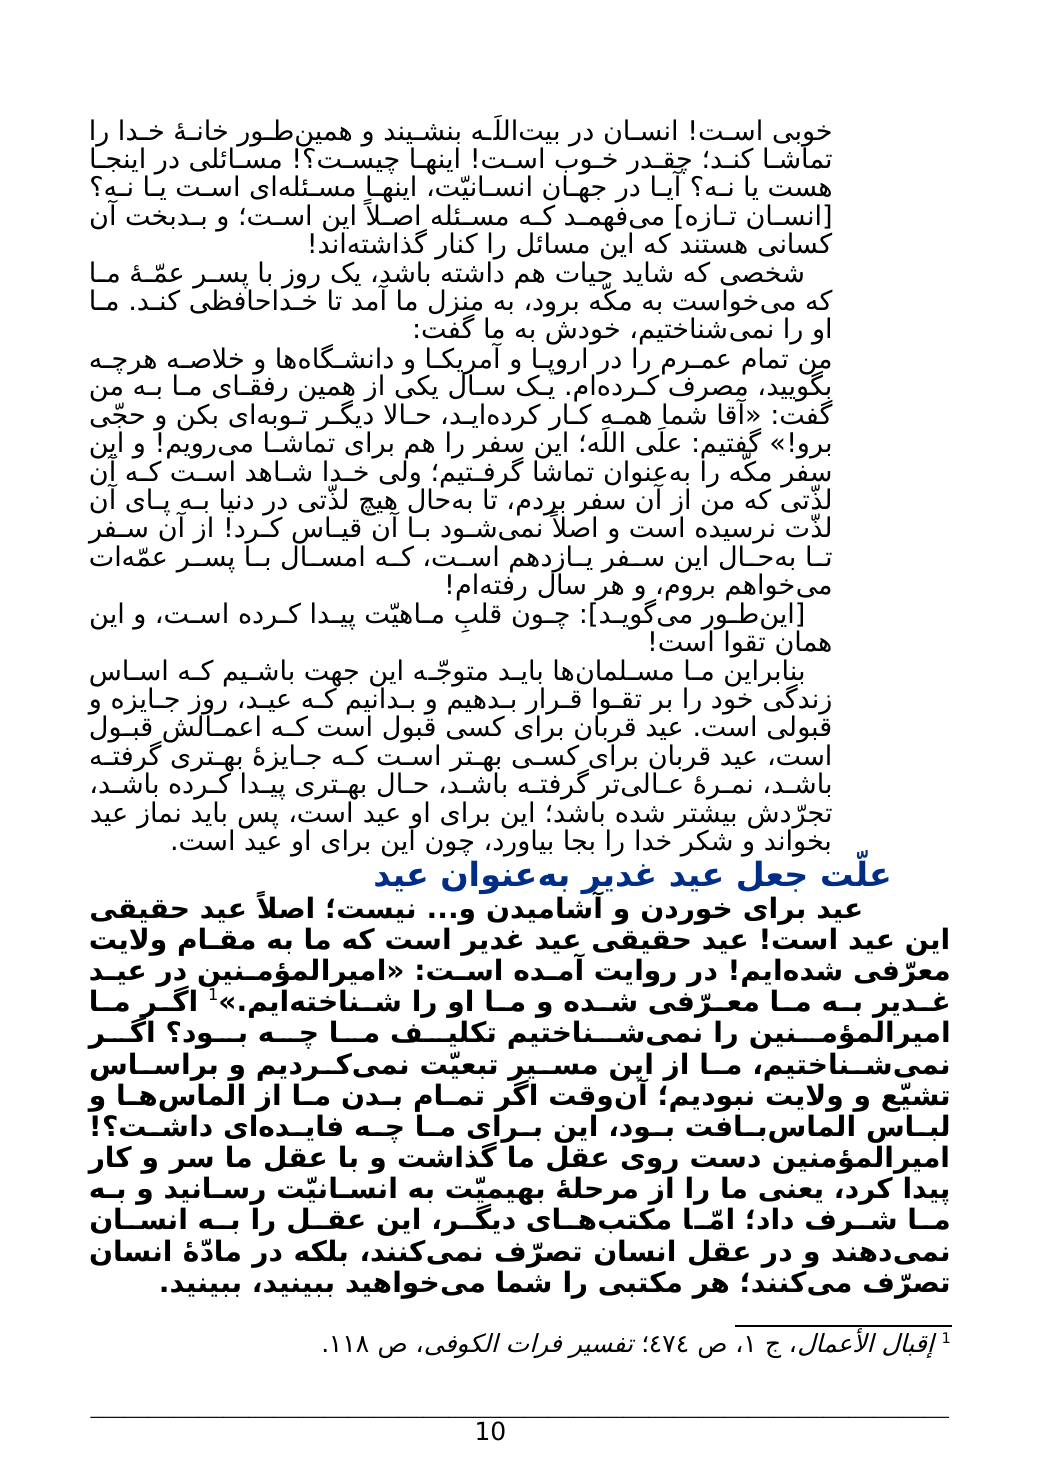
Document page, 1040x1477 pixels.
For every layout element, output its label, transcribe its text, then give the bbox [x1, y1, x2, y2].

text [این‌طور می‌گوید]: چون قلبِ ماهیّت پیدا کرده است، و این همان تقوا است! [89, 601, 833, 658]
subtitle علّت جعل عید غدیر به‌عنوان عید [148, 857, 892, 894]
text بنابراین ما مسلمان‌ها باید متوجّه این جهت باشیم که اساس زندگی خود را بر تقوا قرار بدهیم و بدانیم که عید، روز جایزه و قبولی است. عید قربان برای کسی قبول است که اعمالش قبول است، عید قربان برای کسی بهتر است که جایزۀ بهتری گرفته باشد، نمرۀ عالی‌تر گرفته باشد، حال بهتری پیدا کرده باشد، تجرّدش بیشتر شده باشد؛ این برای او عید است، پس باید نماز عید بخواند و شکر خدا را بجا بیاورد، چون این برای او عید است. [89, 658, 833, 857]
text شخصی که شاید حیات هم داشته باشد، یک روز با پسر عمّۀ ما که می‌خواست به مکّه برود، به منزل ما آمد تا خداحافظی کند. ما او را نمی‌شناختیم، خودش به ما گفت: [89, 260, 833, 345]
text من تمام عمرم را در اروپا و آمریکا و دانشگاه‌ها و خلاصه هرچه بگویید، مصرف کرده‌ام. یک سال یکی از همین رفقای ما به من گفت: «آقا شما همه کار کرده‌اید، حالا دیگر توبه‌ای بکن و حجّی برو!» گفتیم: علَی اللَه؛ این سفر را هم برای تماشا می‌رویم! و این سفر مکّه را به‌عنوان تماشا گرفتیم؛ ولی خدا شاهد است که آن لذّتی که من از آن سفر بردم، تا به‌حال هیچ لذّتی در دنیا به پای آن لذّت نرسیده است و اصلاً نمی‌شود با آن قیاس کرد! از آن سفر تا به‌حال این سفر یازدهم است، که امسال با پسر عمّه‌ات می‌خواهم بروم، و هر سال رفته‌ام! [89, 345, 833, 601]
text عید برای خوردن و آشامیدن و... نیست؛ اصلاً عید حقیقی این عید است! عید حقیقی عید غدیر است که ما به مقام ولایت معرّفی شده‌ایم! در روایت آمده است: «امیرالمؤمنین در عید غدیر به ما معرّفی شده و ما او را شناخته‌ایم.» اگر ما امیرالمؤمنین را نمی‌شناختیم تکلیف ما چه بود؟ اگر نمی‌شناختیم، ما از این مسیر تبعیّت نمی‌کردیم و براساس تشیّع و ولایت نبودیم؛ آن‌وقت اگر تمام بدن ما از الماس‌ها و لباس الماس‌بافت بود، این برای ما چه فایده‌ای داشت؟! امیرالمؤمنین دست روی عقل ما گذاشت و با عقل ما سر و کار پیدا کرد، یعنی ما را از مرحلۀ بهیمیّت به انسانیّت رسانید و به ما شرف داد؛ امّا مکتب‌های دیگر، این عقل را به انسان نمی‌دهند و در عقل انسان تصرّف نمی‌کنند، بلکه در مادّۀ انسان تصرّف می‌کنند؛ هر مکتبی را شما می‌خواهید ببینید، ببینید. [89, 894, 951, 1299]
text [89, 118, 833, 260]
